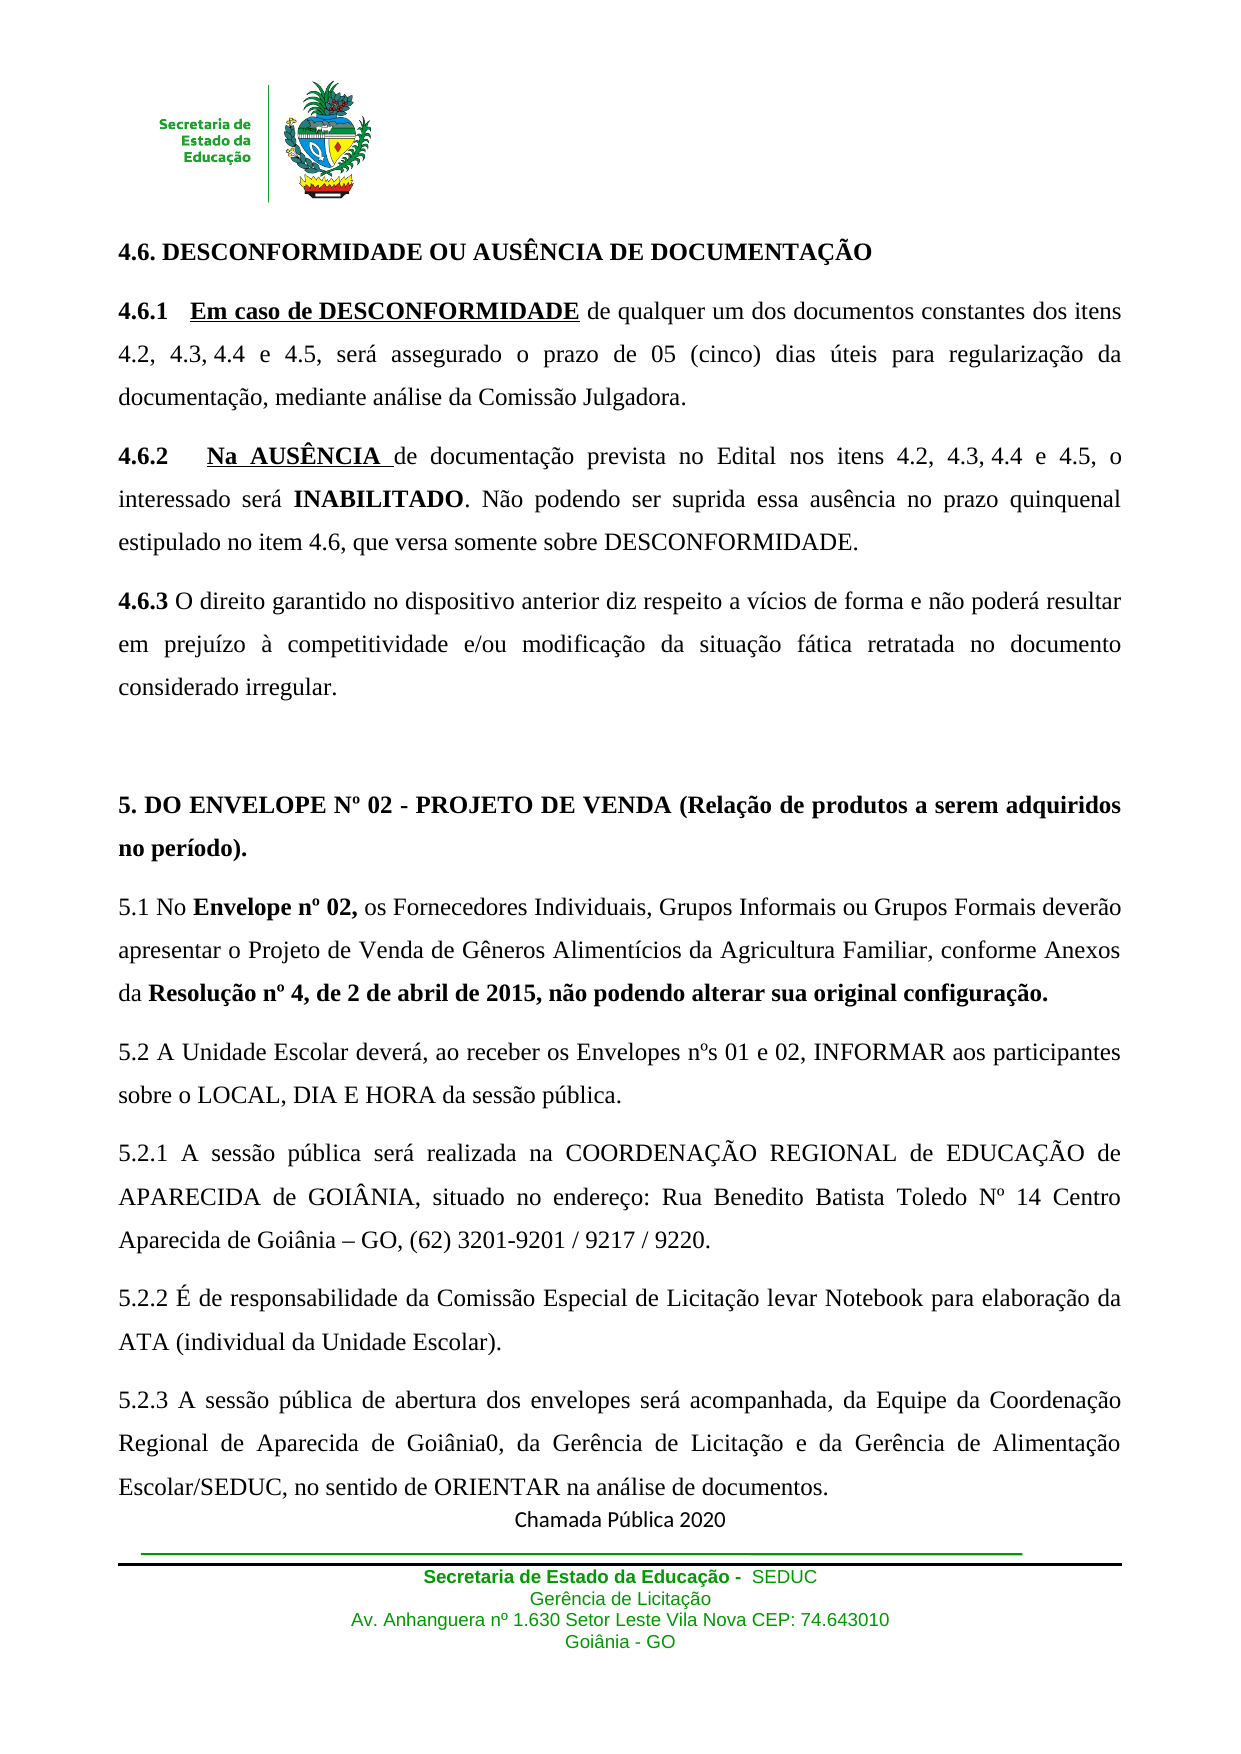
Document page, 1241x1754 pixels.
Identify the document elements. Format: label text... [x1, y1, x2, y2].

picture [118, 73, 412, 210]
text 5. DO ENVELOPE Nº 02 - PROJETO DE VENDA (Relação de produtos a serem adquiridos no período). [118, 790, 1122, 862]
text 4.6.3 O direito garantido no dispositivo anterior diz respeito a vícios de forma e não poderá resultar em prejuízo à competitividade e/ou modificação da situação fática retratada no documento considerado irregular. [118, 586, 1122, 701]
text 5.2.1 A sessão pública será realizada na COORDENAÇÃO REGIONAL de EDUCAÇÃO de APARECIDA de GOIÂNIA, situado no endereço: Rua Benedito Batista Toledo Nº 14 Centro Aparecida de Goiânia – GO, (62) 3201-9201 / 9217 / 9220. [118, 1138, 1122, 1253]
text 4.6. DESCONFORMIDADE OU AUSÊNCIA DE DOCUMENTAÇÃO [118, 237, 1122, 266]
text 5.2 A Unidade Escolar deverá, ao receber os Envelopes nºs 01 e 02, INFORMAR aos participantes sobre o LOCAL, DIA E HORA da sessão pública. [118, 1037, 1122, 1108]
text 5.2.2 É de responsabilidade da Comissão Especial de Licitação levar Notebook para elaboração da ATA (individual da Unidade Escolar). [118, 1283, 1122, 1355]
text 4.6.1 Em caso de DESCONFORMIDADE de qualquer um dos documentos constantes dos itens 4.2, 4.3, 4.4 e 4.5, será assegurado o prazo de 05 (cinco) dias úteis para regularização da documentação, mediante análise da Comissão Julgadora. [118, 296, 1122, 411]
text 5.1 No Envelope nº 02, os Fornecedores Individuais, Grupos Informais ou Grupos Formais deverão apresentar o Projeto de Venda de Gêneros Alimentícios da Agricultura Familiar, conforme Anexos da Resolução nº 4, de 2 de abril de 2015, não podendo alterar sua original configuração. [118, 892, 1122, 1007]
text 5.2.3 A sessão pública de abertura dos envelopes será acompanhada, da Equipe da Coordenação Regional de Aparecida de Goiânia0, da Gerência de Licitação e da Gerência de Alimentação Escolar/SEDUC, no sentido de ORIENTAR na análise de documentos. [118, 1385, 1122, 1500]
text 4.6.2 Na AUSÊNCIA de documentação prevista no Edital nos itens 4.2, 4.3, 4.4 e 4.5, o interessado será INABILITADO. Não podendo ser suprida essa ausência no prazo quinquenal estipulado no item 4.6, que versa somente sobre DESCONFORMIDADE. [118, 441, 1122, 556]
